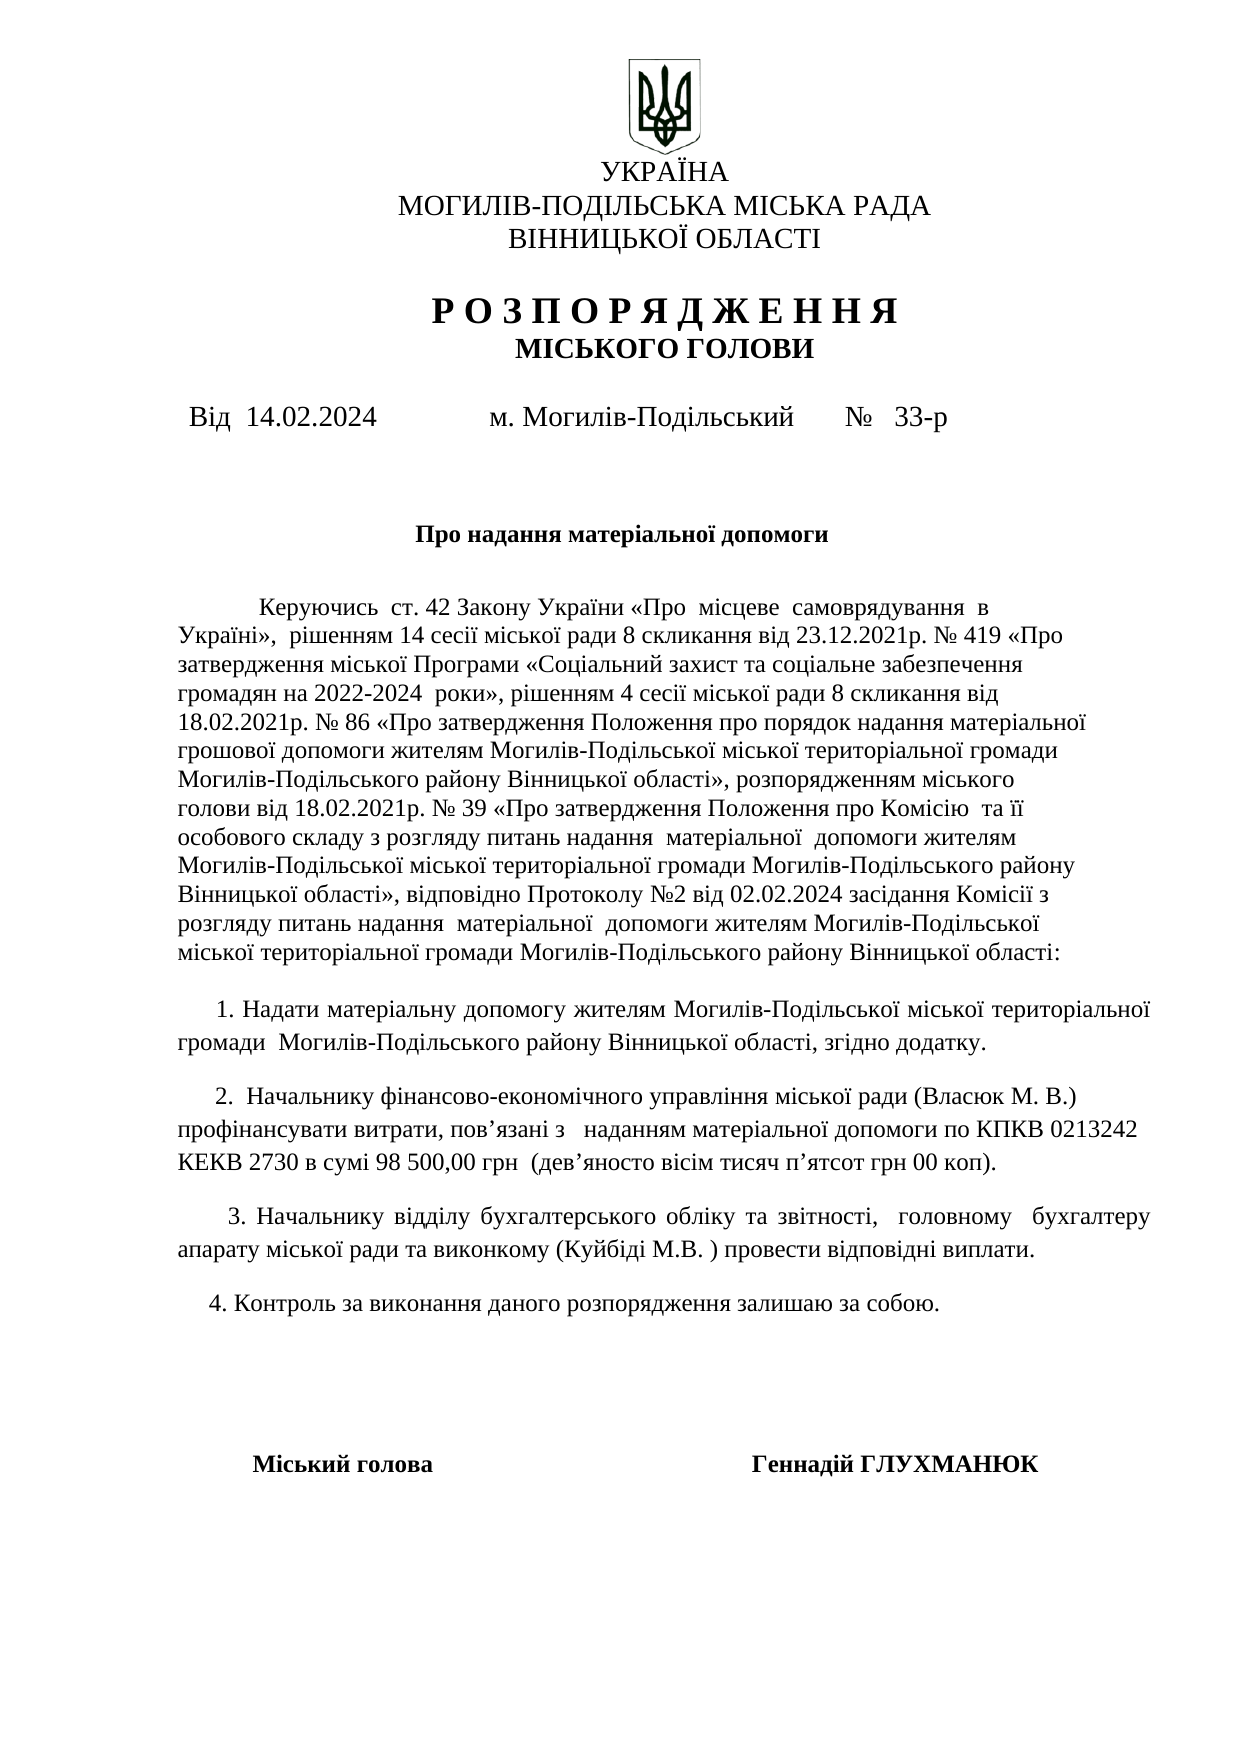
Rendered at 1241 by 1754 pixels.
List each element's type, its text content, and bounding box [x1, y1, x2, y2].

picture [628, 59, 701, 155]
text УКРАЇНА [177, 154, 1152, 188]
table_header Від 14.02.2024 [177, 399, 471, 466]
text Міський голова Геннадій ГЛУХМАНЮК [177, 1449, 1152, 1477]
text 4. Контроль за виконання даного розпорядження залишаю за собою. [177, 1288, 1152, 1317]
text МОГИЛІВ-ПОДІЛЬСЬКА МІСЬКА РАДА ВІННИЦЬКОЇ ОБЛАСТІ [177, 188, 1152, 255]
text 1. Надати матеріальну допомогу жителям Могилів-Подільської міської територіальної громади Могилів-Подільського району Вінницької області, згідно додатку. [177, 994, 1152, 1056]
text Про надання матеріальної допомоги [177, 519, 1152, 548]
text Керуючись ст. 42 Закону України «Про місцеве самоврядування в Україні», рішенням 14 сесії міської ради 8 скликання від 23.12.2021р. № 419 «Про затвердження міської Програми «Соціальний захист та соціальне забезпечення громадян на 2022-2024 роки», рішенням 4 сесії міської ради 8 скликання від 18.02.2021р. № 86 «Про затвердження Положення про порядок надання матеріальної грошової допомоги жителям Могилів-Подільської міської територіальної громади Могилів-Подільського району Вінницької області», розпорядженням міського голови від 18.02.2021р. № 39 «Про затвердження Положення про Комісію та її особового складу з розгляду питань надання матеріальної допомоги жителям Могилів-Подільської міської територіальної громади Могилів-Подільського району Вінницької області», відповідно Протоколу №2 від 02.02.2024 засідання Комісії з розгляду питань надання матеріальної допомоги жителям Могилів-Подільської міської територіальної громади Могилів-Подільського району Вінницької області: [177, 592, 1093, 966]
text МІСЬКОГО ГОЛОВИ [177, 332, 1152, 365]
text 2. Начальнику фінансово-економічного управління міської ради (Власюк М. В.) профінансувати витрати, пов’язані з наданням матеріальної допомоги по КПКВ 0213242 КЕКВ 2730 в сумі 98 500,00 грн (дев’яносто вісім тисяч п’ятсот грн 00 коп). [177, 1081, 1152, 1176]
table_header м. Могилів-Подільський [471, 399, 826, 466]
text 3. Начальнику відділу бухгалтерського обліку та звітності, головному бухгалтеру апарату міської ради та виконкому (Куйбіді М.В. ) провести відповідні виплати. [177, 1201, 1152, 1263]
text Р О З П О Р Я Д Ж Е Н Н Я [177, 288, 1152, 332]
table_header № 33-р [826, 399, 1152, 466]
